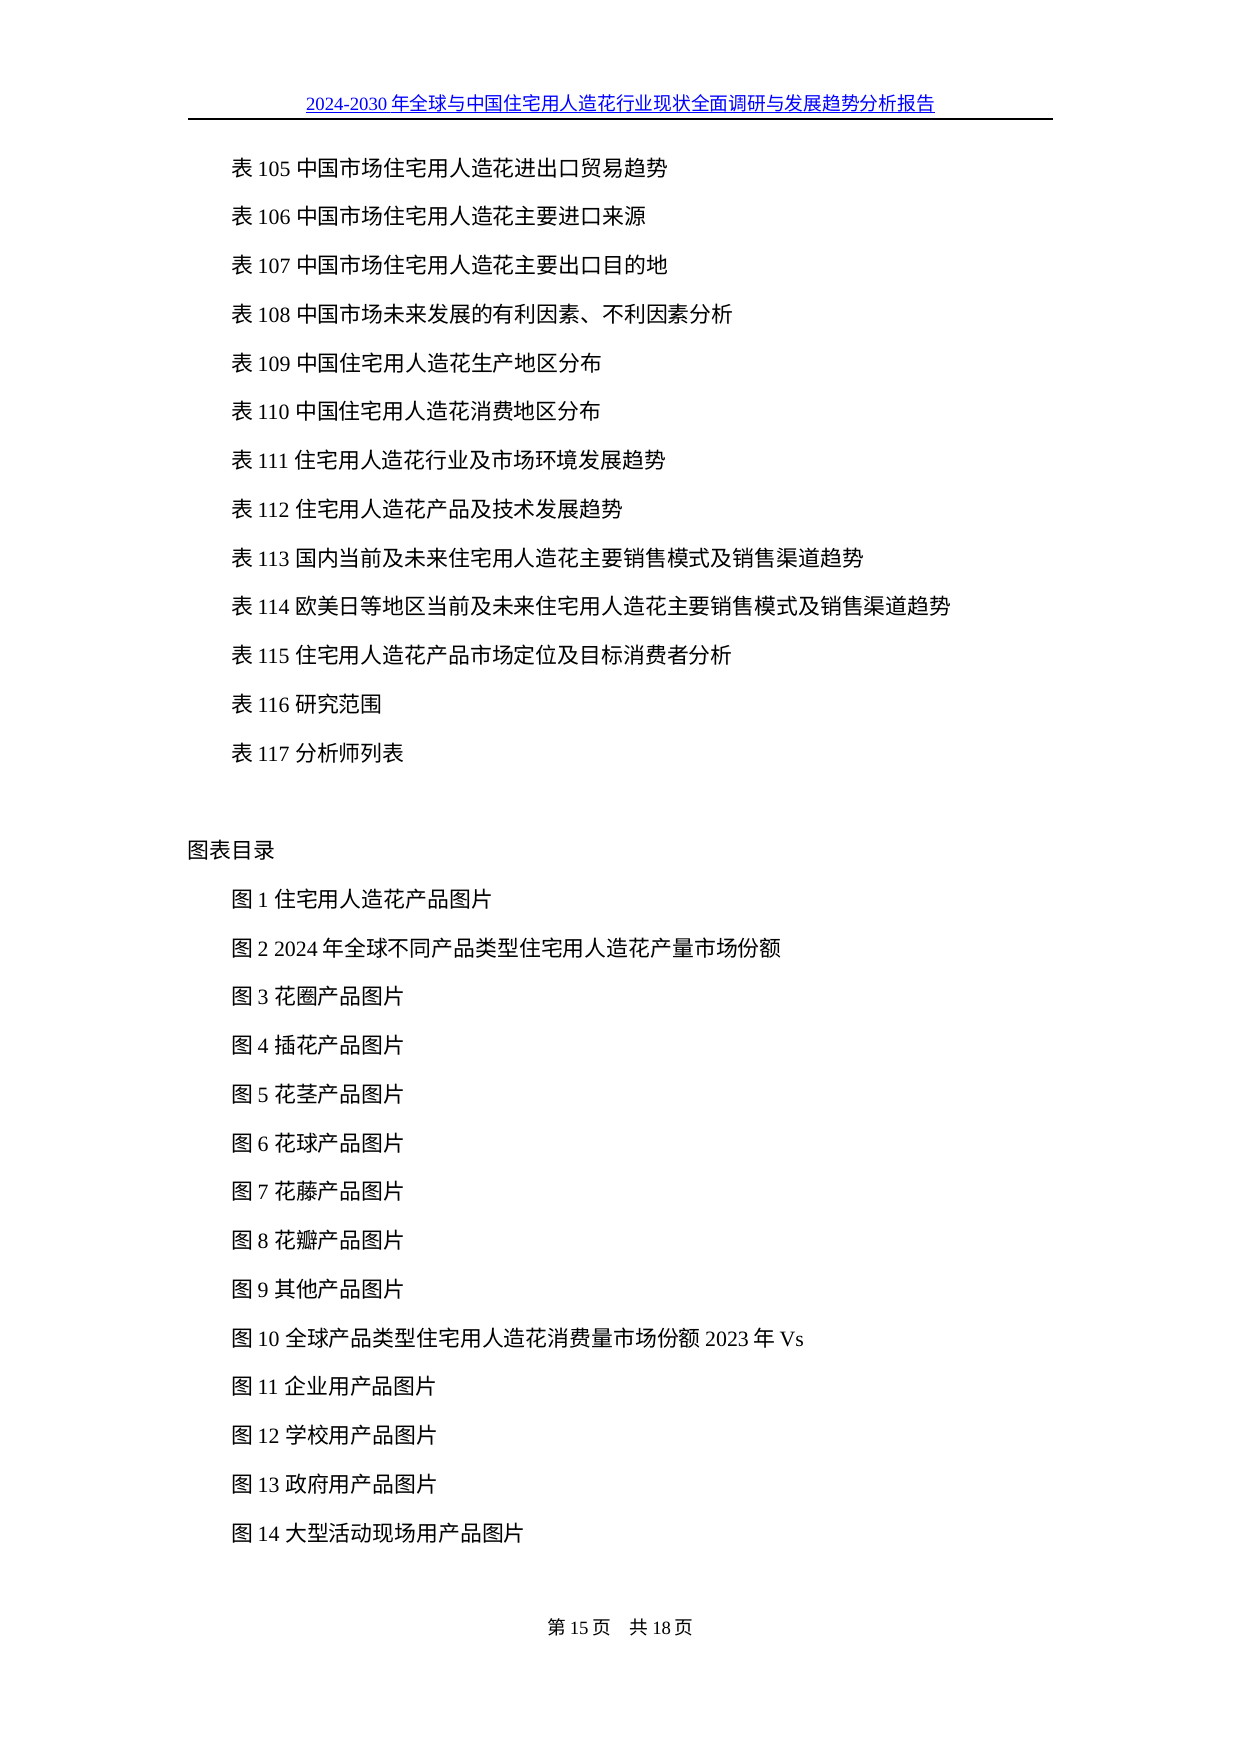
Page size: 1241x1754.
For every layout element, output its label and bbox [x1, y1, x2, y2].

text [187, 150, 1053, 1548]
